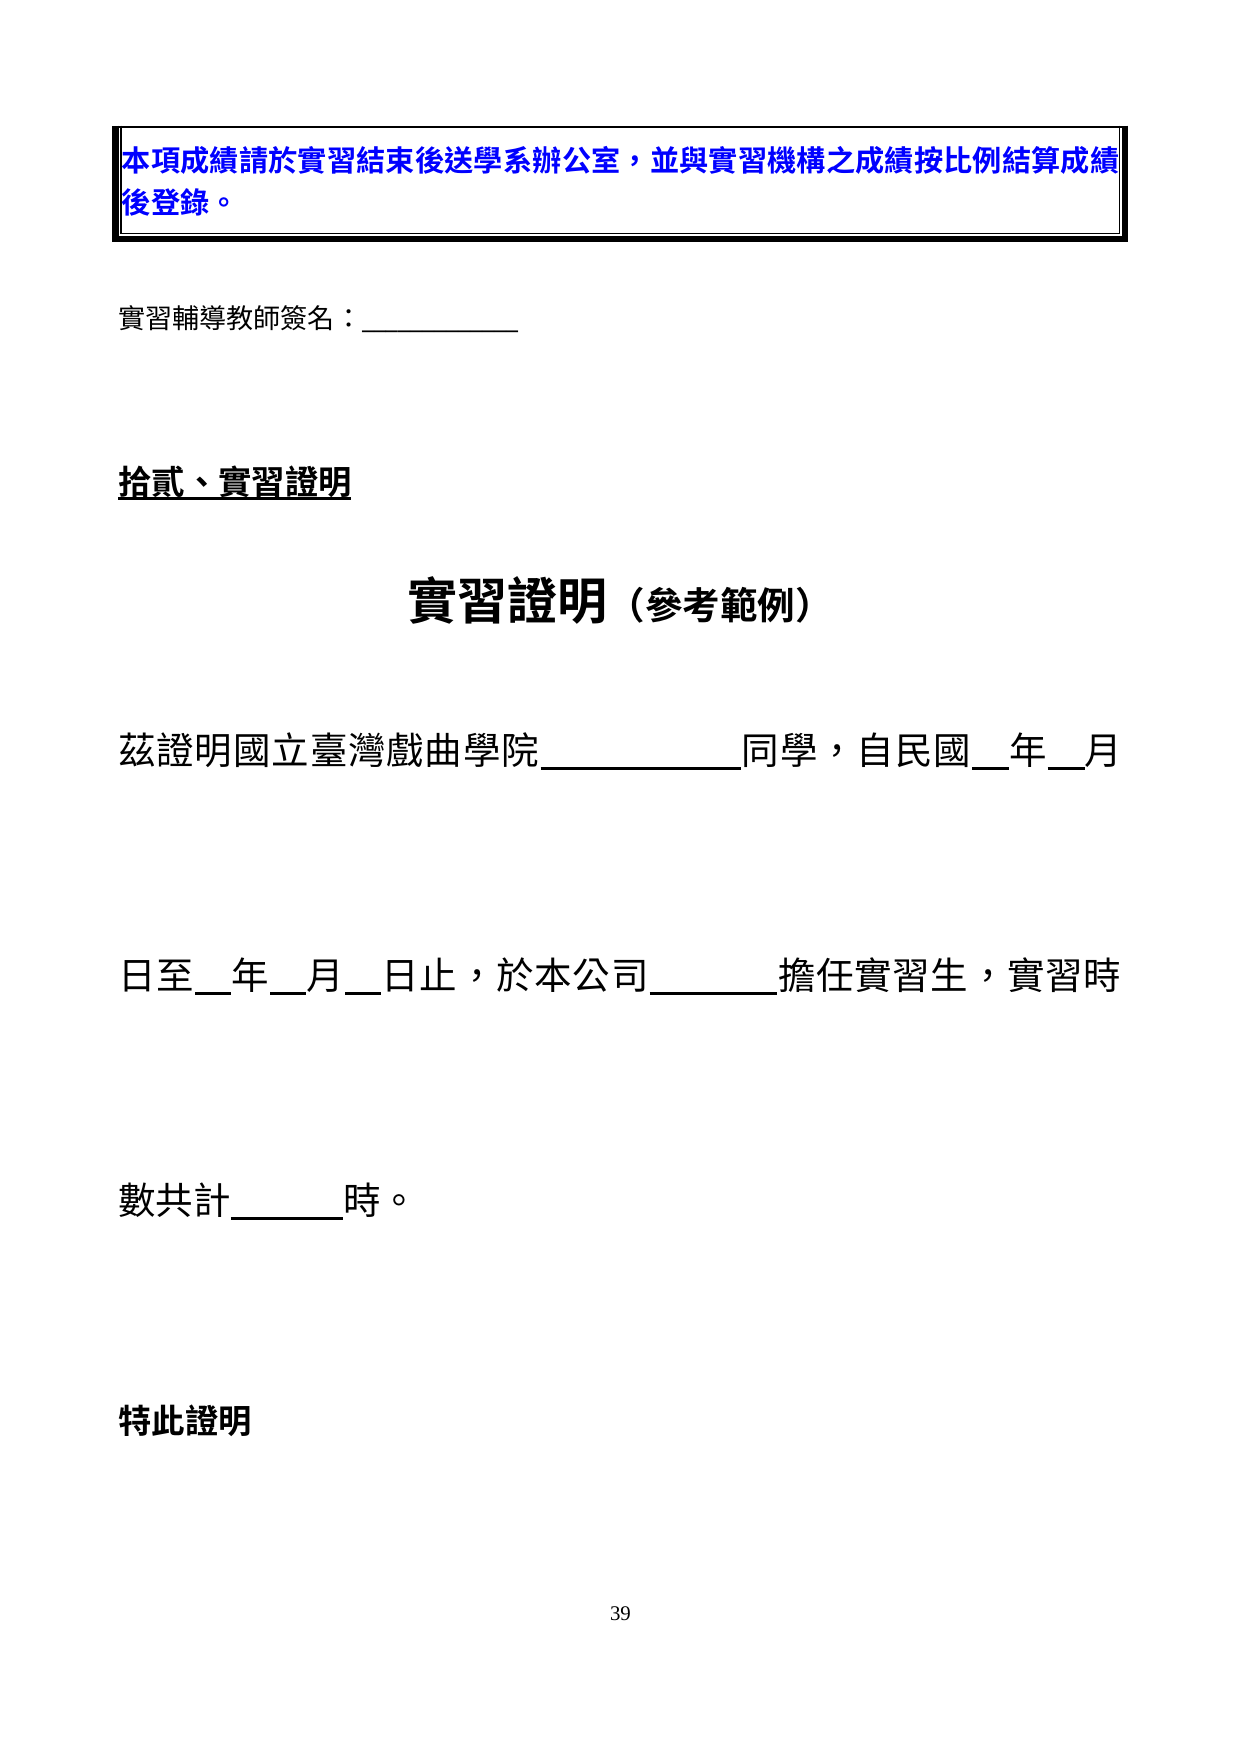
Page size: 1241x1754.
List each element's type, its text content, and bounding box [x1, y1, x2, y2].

text 茲證明國立臺灣戲曲學院 同學，自民國 年 月 日至 年 月 日止，於本公司 擔任實習生，實習時數共計 時。 [118, 710, 1122, 1235]
table_cell 本項成績請於實習結束後送學系辦公室，並與實習機構之成績按比例結算成績後登錄。 [122, 128, 1119, 232]
text 實習證明（參考範例） [118, 560, 1122, 635]
text 特此證明 [118, 1381, 1122, 1456]
text 拾貳、實習證明 [118, 456, 1122, 504]
text 實習輔導教師簽名：_____________ [118, 279, 1122, 354]
